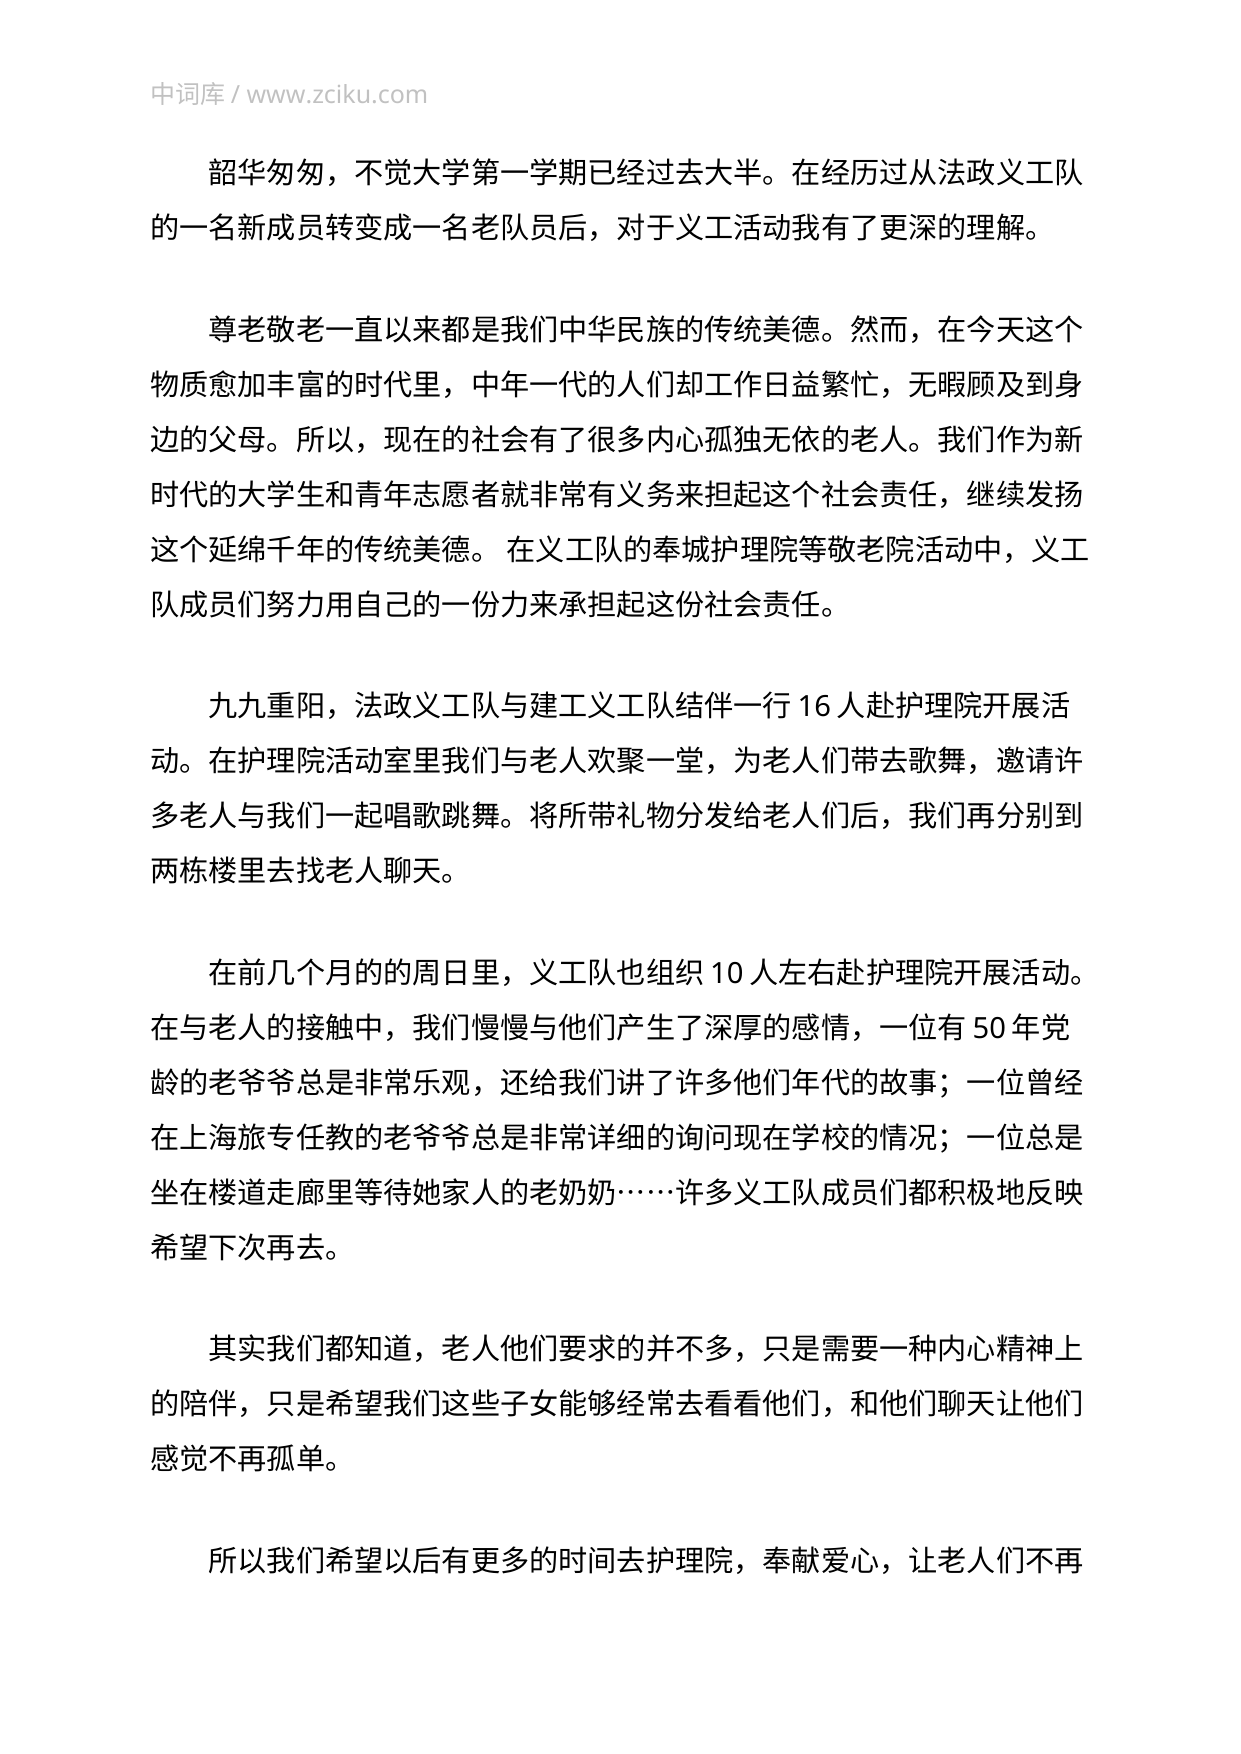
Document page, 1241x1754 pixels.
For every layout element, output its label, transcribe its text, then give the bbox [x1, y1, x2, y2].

text 尊老敬老一直以来都是我们中华民族的传统美德。然而，在今天这个物质愈加丰富的时代里，中年一代的人们却工作日益繁忙，无暇顾及到身边的父母。所以，现在的社会有了很多内心孤独无依的老人。我们作为新时代的大学生和青年志愿者就非常有义务来担起这个社会责任，继续发扬这个延绵千年的传统美德。 在义工队的奉城护理院等敬老院活动中，义工队成员们努力用自己的一份力来承担起这份社会责任。 [150, 307, 1090, 623]
text 韶华匆匆，不觉大学第一学期已经过去大半。在经历过从法政义工队的一名新成员转变成一名老队员后，对于义工活动我有了更深的理解。 [150, 150, 1090, 247]
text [150, 1537, 1090, 1580]
text 其实我们都知道，老人他们要求的并不多，只是需要一种内心精神上的陪伴，只是希望我们这些子女能够经常去看看他们，和他们聊天让他们感觉不再孤单。 [150, 1326, 1090, 1478]
text 九九重阳，法政义工队与建工义工队结伴一行16人赴护理院开展活动。在护理院活动室里我们与老人欢聚一堂，为老人们带去歌舞，邀请许多老人与我们一起唱歌跳舞。将所带礼物分发给老人们后，我们再分别到两栋楼里去找老人聊天。 [150, 683, 1090, 890]
text 在前几个月的的周日里，义工队也组织10人左右赴护理院开展活动。在与老人的接触中，我们慢慢与他们产生了深厚的感情，一位有50年党龄的老爷爷总是非常乐观，还给我们讲了许多他们年代的故事；一位曾经在上海旅专任教的老爷爷总是非常详细的询问现在学校的情况；一位总是坐在楼道走廊里等待她家人的老奶奶……许多义工队成员们都积极地反映希望下次再去。 [150, 949, 1090, 1266]
